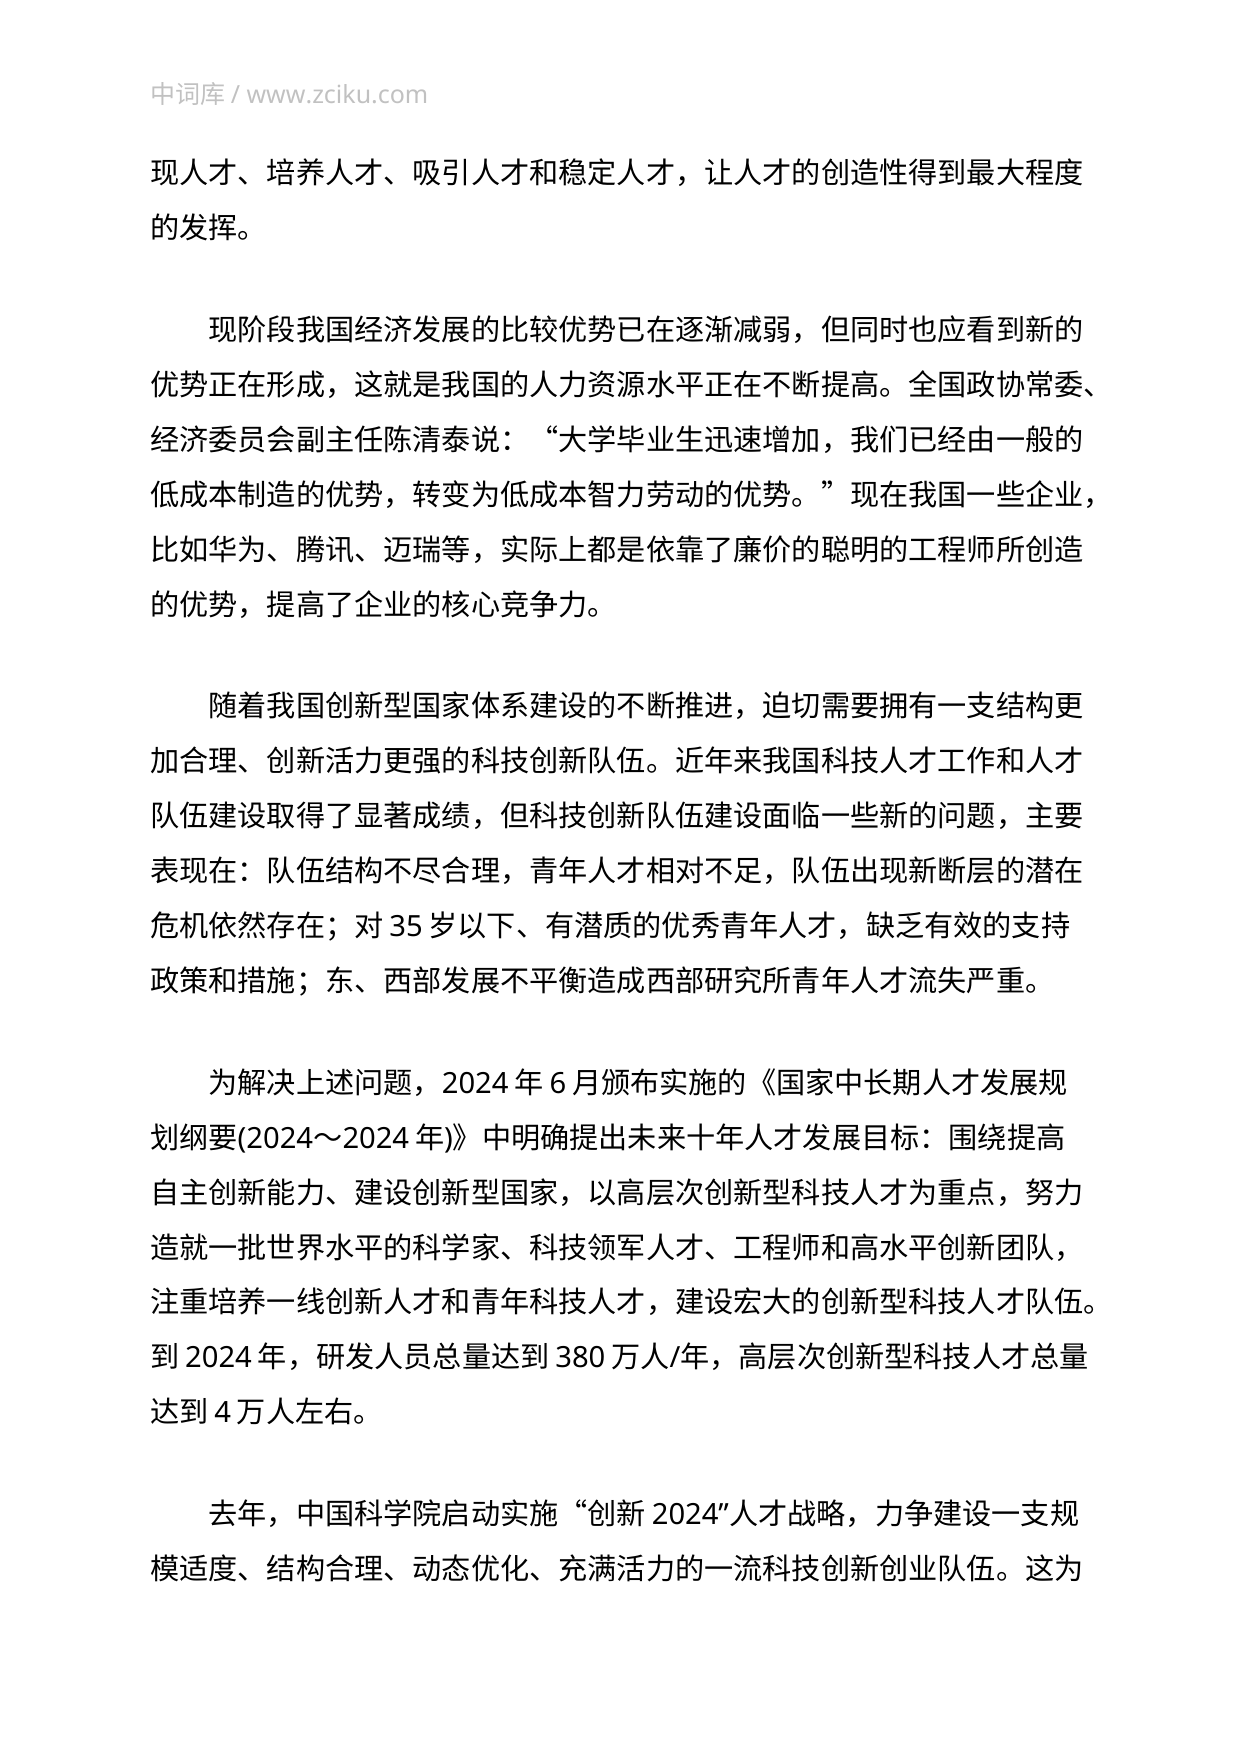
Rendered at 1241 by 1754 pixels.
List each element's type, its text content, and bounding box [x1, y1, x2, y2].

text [150, 1491, 1090, 1588]
text 现阶段我国经济发展的比较优势已在逐渐减弱，但同时也应看到新的优势正在形成，这就是我国的人力资源水平正在不断提高。全国政协常委、经济委员会副主任陈清泰说：“大学毕业生迅速增加，我们已经由一般的低成本制造的优势，转变为低成本智力劳动的优势。”现在我国一些企业，比如华为、腾讯、迈瑞等，实际上都是依靠了廉价的聪明的工程师所创造的优势，提高了企业的核心竞争力。 [150, 307, 1090, 623]
text 随着我国创新型国家体系建设的不断推进，迫切需要拥有一支结构更加合理、创新活力更强的科技创新队伍。近年来我国科技人才工作和人才队伍建设取得了显著成绩，但科技创新队伍建设面临一些新的问题，主要表现在：队伍结构不尽合理，青年人才相对不足，队伍出现新断层的潜在危机依然存在；对35岁以下、有潜质的优秀青年人才，缺乏有效的支持政策和措施；东、西部发展不平衡造成西部研究所青年人才流失严重。 [150, 683, 1090, 1000]
text 为解决上述问题，2024年6月颁布实施的《国家中长期人才发展规划纲要(2024～2024年)》中明确提出未来十年人才发展目标：围绕提高自主创新能力、建设创新型国家，以高层次创新型科技人才为重点，努力造就一批世界水平的科学家、科技领军人才、工程师和高水平创新团队，注重培养一线创新人才和青年科技人才，建设宏大的创新型科技人才队伍。到2024年，研发人员总量达到380万人/年，高层次创新型科技人才总量达到4万人左右。 [150, 1059, 1090, 1431]
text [150, 150, 1090, 247]
